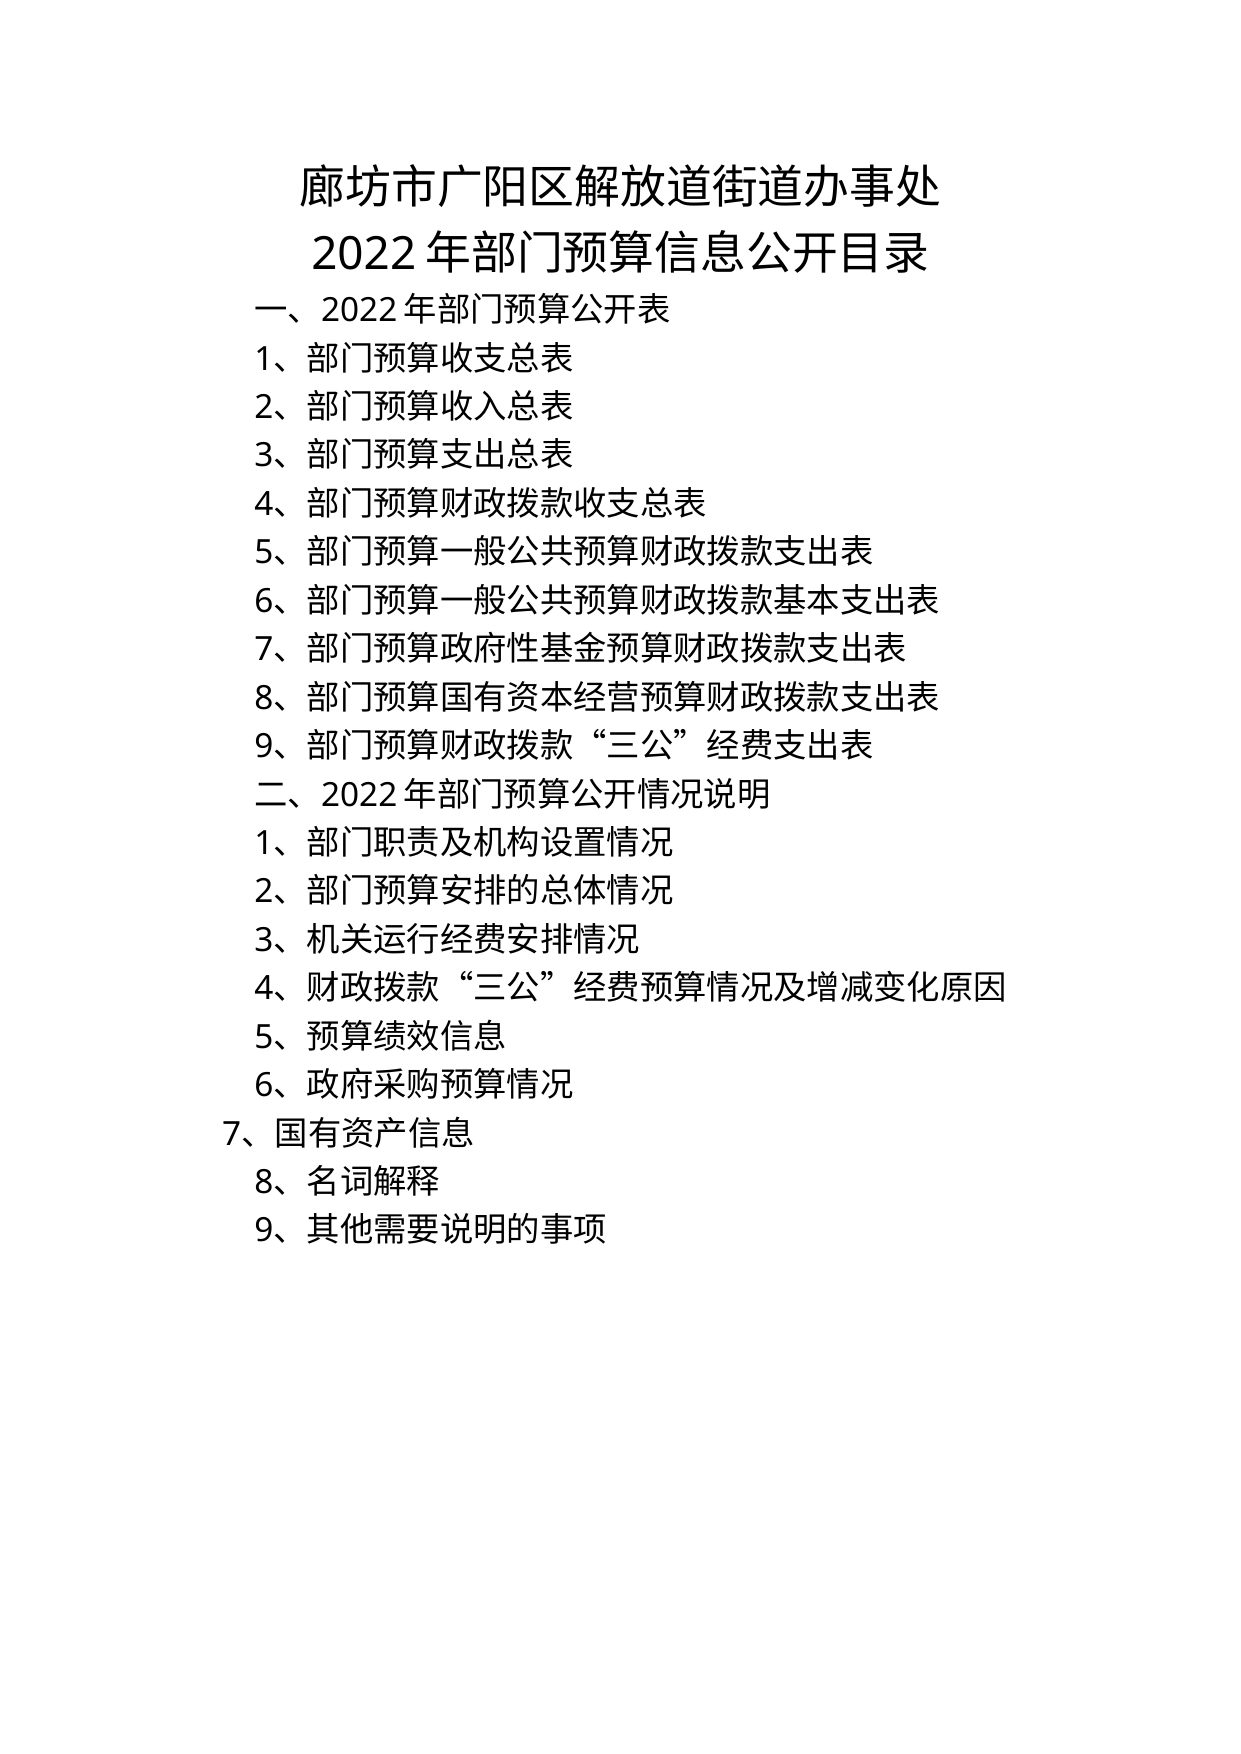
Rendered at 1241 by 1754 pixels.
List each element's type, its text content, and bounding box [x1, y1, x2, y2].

text 6、政府采购预算情况 [187, 1058, 1053, 1106]
list 部门预算收支总表 [187, 331, 1053, 380]
list 部门预算财政拨款“三公”经费支出表 [187, 719, 1053, 767]
list 部门预算收入总表 [187, 380, 1053, 428]
list 部门职责及机构设置情况 [187, 816, 1053, 864]
list 部门预算国有资本经营预算财政拨款支出表 [187, 670, 1053, 719]
text 3、机关运行经费安排情况 [187, 913, 1053, 961]
list 部门预算一般公共预算财政拨款基本支出表 [187, 573, 1053, 622]
text 4、财政拨款“三公”经费预算情况及增减变化原因 [187, 961, 1053, 1009]
text 8、名词解释 [187, 1155, 1053, 1203]
list 部门预算支出总表 [187, 428, 1053, 477]
text 廊坊市广阳区解放道街道办事处 [187, 150, 1053, 216]
text 二、2022年部门预算公开情况说明 [187, 767, 1053, 816]
text 9、其他需要说明的事项 [187, 1203, 1053, 1252]
text 2022年部门预算信息公开目录 [187, 216, 1053, 283]
text 一、2022年部门预算公开表 [187, 283, 1053, 331]
list 部门预算一般公共预算财政拨款支出表 [187, 525, 1053, 573]
text 7、国有资产信息 [187, 1106, 1053, 1155]
text 5、预算绩效信息 [187, 1009, 1053, 1058]
list 部门预算财政拨款收支总表 [187, 477, 1053, 525]
list 部门预算政府性基金预算财政拨款支出表 [187, 622, 1053, 670]
text 2、部门预算安排的总体情况 [187, 864, 1053, 913]
